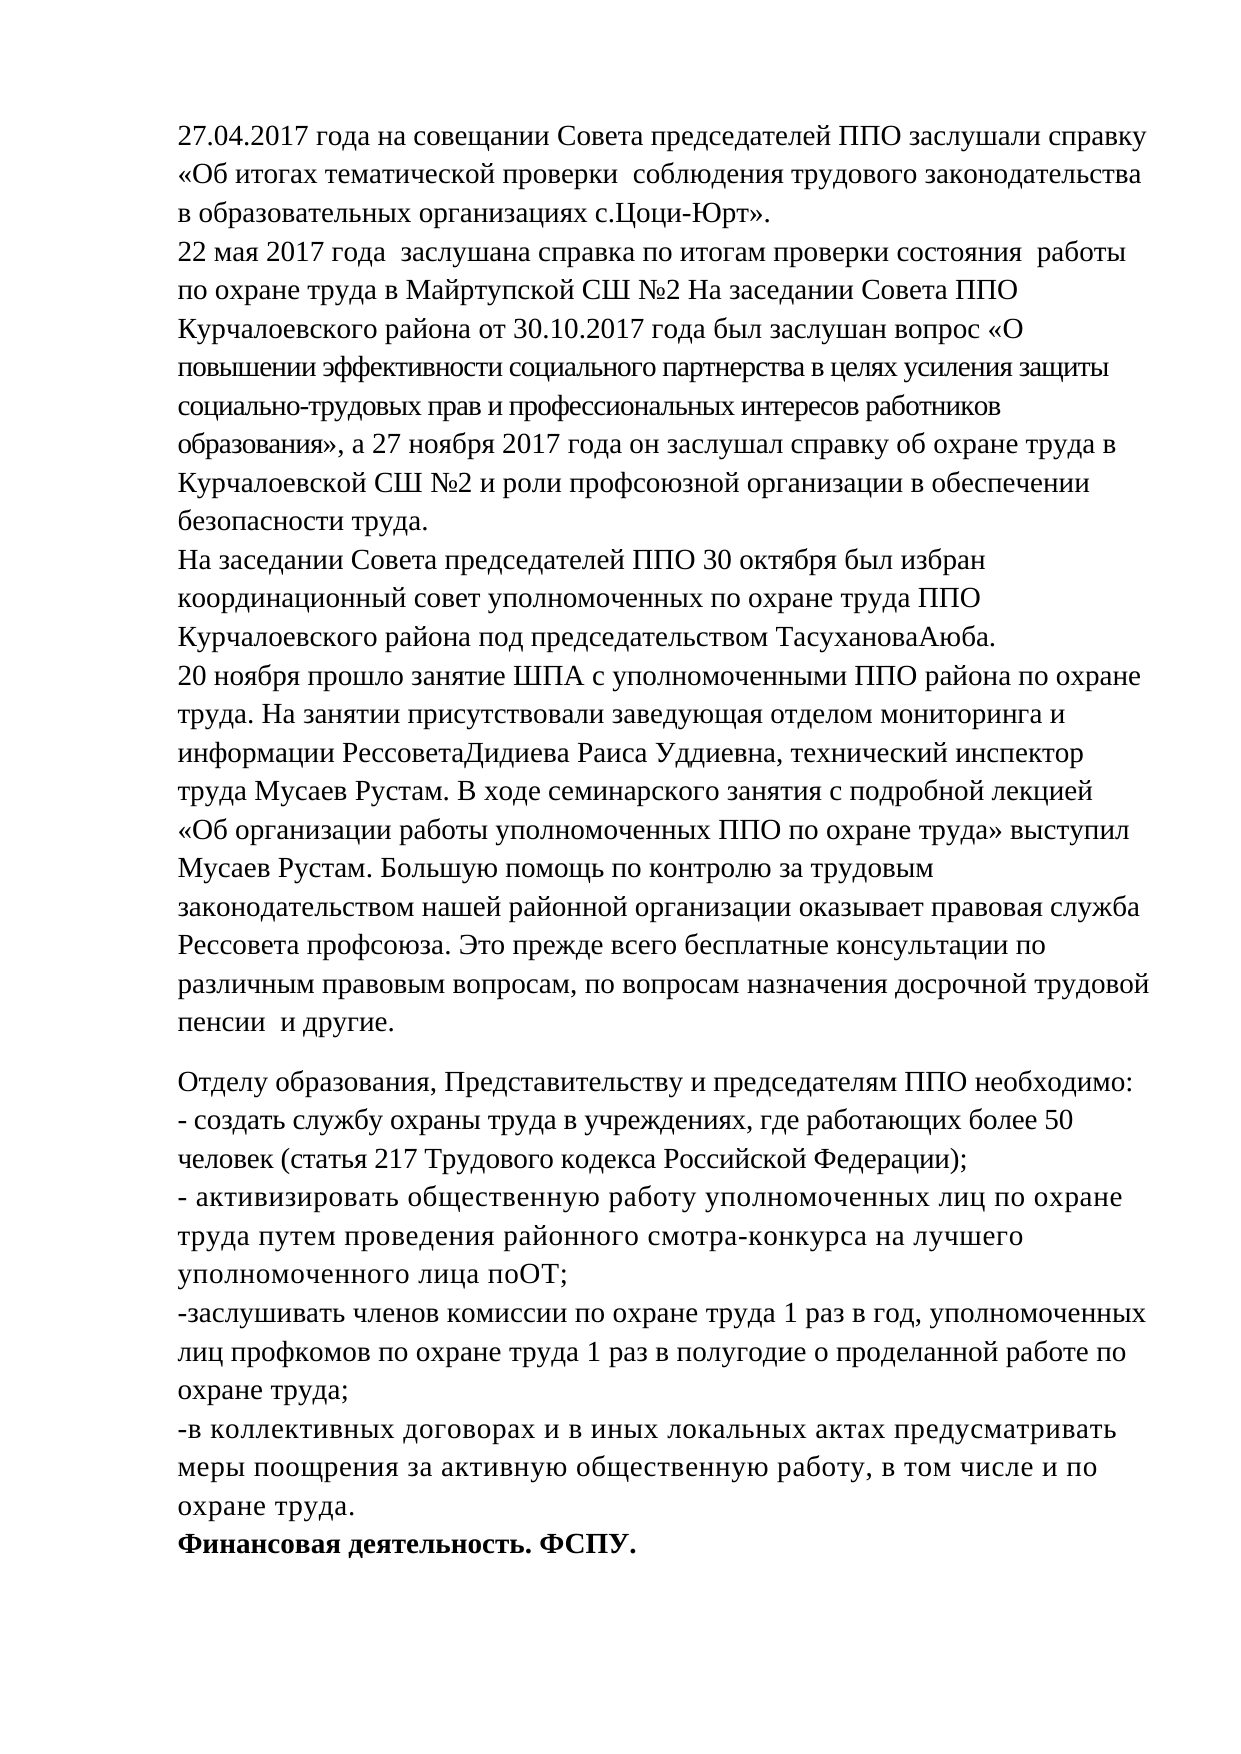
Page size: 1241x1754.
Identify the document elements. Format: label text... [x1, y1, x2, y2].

text - создать службу охраны труда в учреждениях, где работающих более 50 человек (статья 217 Трудового кодекса Российской Федерации); [177, 1102, 1152, 1174]
text -заслушивать членов комиссии по охране труда 1 раз в год, уполномоченных лиц профкомов по охране труда 1 раз в полугодие о проделанной работе по охране труда; [177, 1295, 1152, 1406]
text -в коллективных договорах и в иных локальных актах предусматривать меры поощрения за активную общественную работу, в том числе и по охране труда. [177, 1411, 1152, 1521]
text 22 мая 2017 года заслушана справка по итогам проверки состояния работы по охране труда в Майртупской СШ №2 На заседании Совета ППО Курчалоевского района от 30.10.2017 года был заслушан вопрос «О повышении эффективности социального партнерства в целях усиления защиты социально-трудовых прав и профессиональных интересов работников образования», а 27 ноября 2017 года он заслушал справку об охране труда в Курчалоевской СШ №2 и роли профсоюзной организации в обеспечении безопасности труда. [177, 234, 1152, 537]
text - активизировать общественную работу уполномоченных лиц по охране труда путем проведения районного смотра-конкурса на лучшего уполномоченного лица поОТ; [177, 1179, 1152, 1290]
text Отделу образования, Представительству и председателям ППО необходимо: [177, 1064, 1152, 1097]
text Финансовая деятельность. ФСПУ. [177, 1526, 1152, 1560]
text На заседании Совета председателей ППО 30 октября был избран координационный совет уполномоченных по охране труда ППО Курчалоевского района под председательством ТасухановаАюба. 20 ноября прошло занятие ШПА с уполномоченными ППО района по охране труда. На занятии присутствовали заведующая отделом мониторинга и информации РессоветаДидиева Раиса Уддиевна, технический инспектор труда Мусаев Рустам. В ходе семинарского занятия с подробной лекцией «Об организации работы уполномоченных ППО по охране труда» выступил Мусаев Рустам. Большую помощь по контролю за трудовым законодательством нашей районной организации оказывает правовая служба Рессовета профсоюза. Это прежде всего бесплатные консультации по различным правовым вопросам, по вопросам назначения досрочной трудовой пенсии и другие. [177, 542, 1152, 1038]
text 27.04.2017 года на совещании Совета председателей ППО заслушали справку «Об итогах тематической проверки соблюдения трудового законодательства в образовательных организациях с.Цоци-Юрт». [177, 118, 1152, 229]
